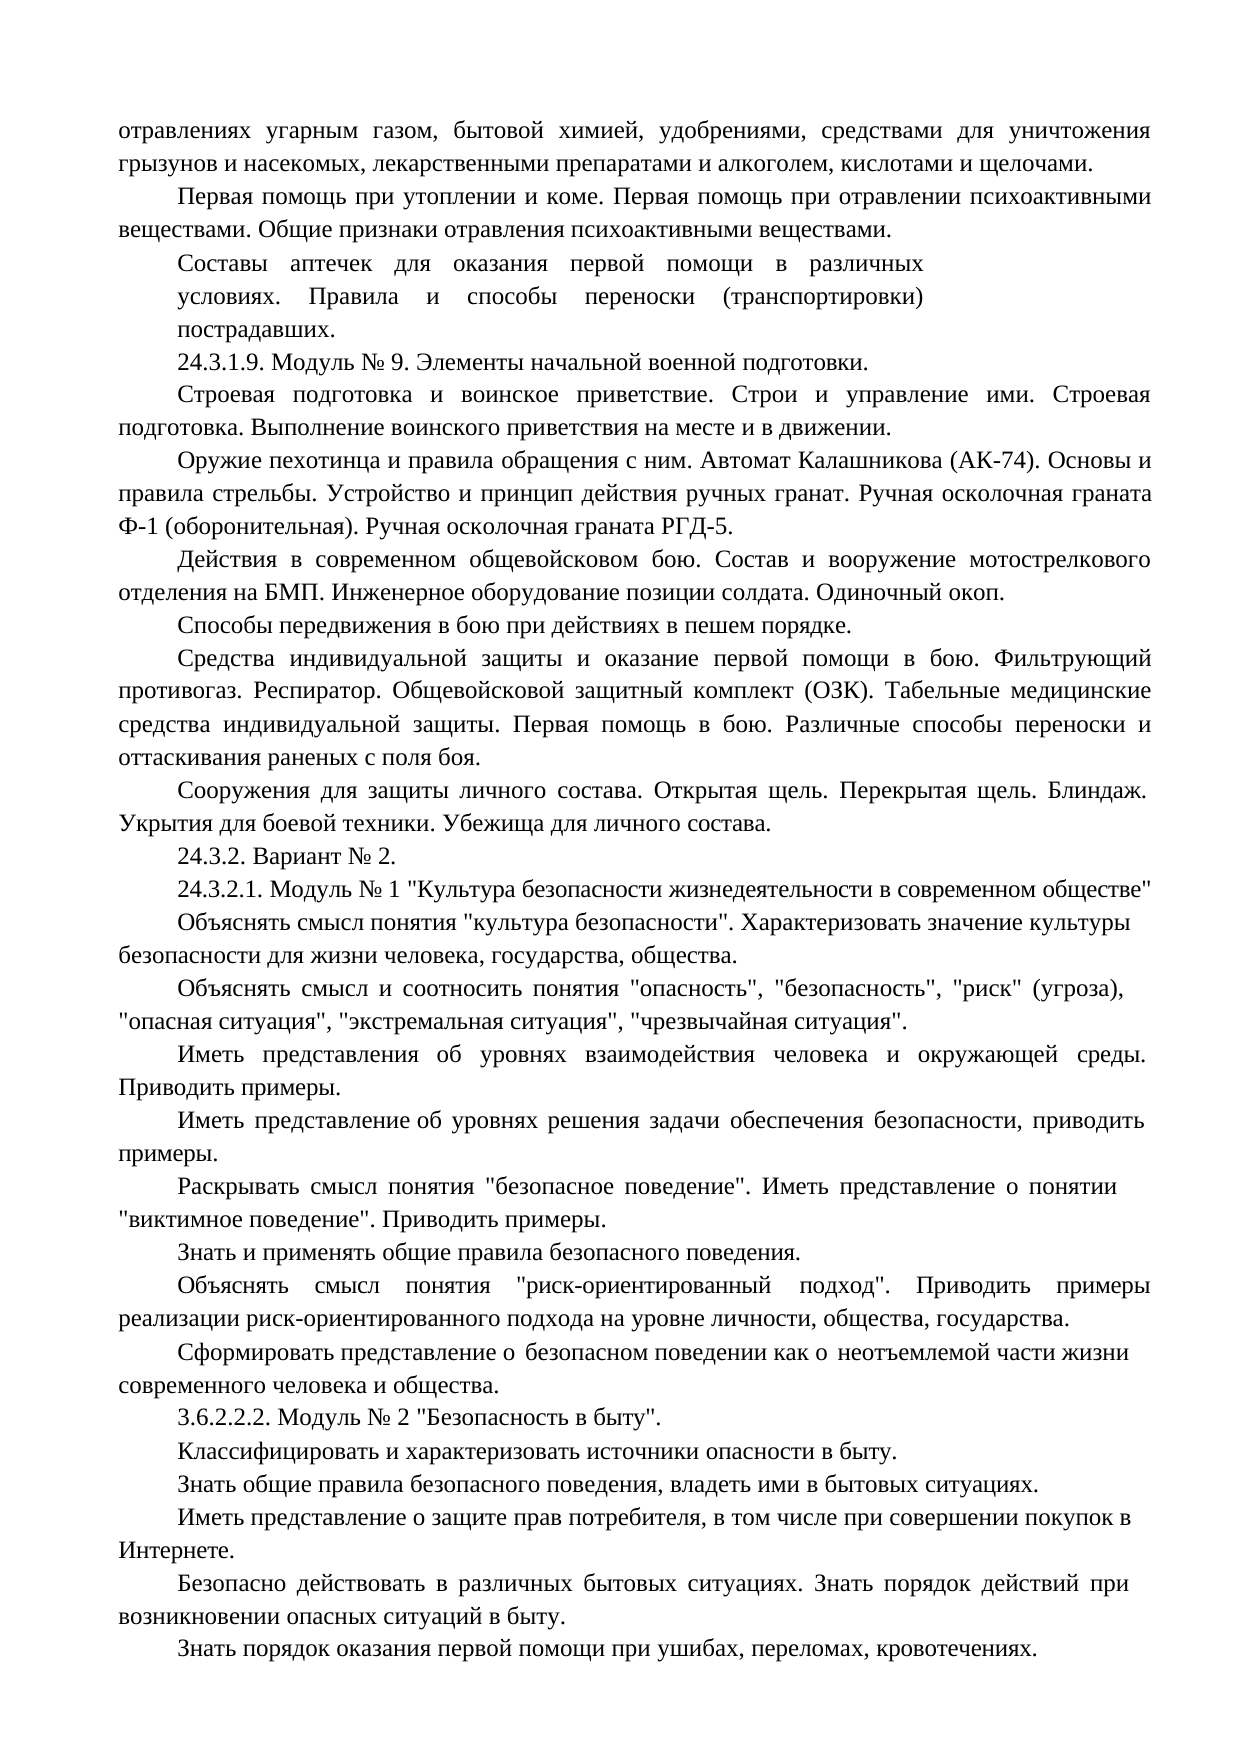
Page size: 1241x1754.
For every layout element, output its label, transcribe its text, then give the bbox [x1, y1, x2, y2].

text Раскрывать смысл понятия "безопасное поведение". Иметь представление о понятии "виктимное поведение". Приводить примеры. [118, 1171, 1223, 1233]
text Средства индивидуальной защиты и оказание первой помощи в бою. Фильтрующий противогаз. Респиратор. Общевойсковой защитный комплект (ОЗК). Табельные медицинские средства индивидуальной защиты. Первая помощь в бою. Различные способы переноски и оттаскивания раненых с поля боя. [118, 643, 1152, 770]
text Иметь представления об уровнях взаимодействия человека и окружающей среды. [177, 1039, 1223, 1068]
text Действия в современном общевойсковом бою. Состав и вооружение мотострелкового отделения на БМП. Инженерное оборудование позиции солдата. Одиночный окоп. [118, 544, 1151, 606]
text Приводить примеры. [118, 1072, 1223, 1101]
text Объяснять смысл и соотносить понятия "опасность", "безопасность", "риск" (угроза), "опасная ситуация", "экстремальная ситуация", "чрезвычайная ситуация". [118, 973, 1185, 1035]
text Объяснять смысл понятия "риск-ориентированный подход". Приводить примеры реализации риск-ориентированного подхода на уровне личности, общества, государства. [118, 1270, 1152, 1332]
text Укрытия для боевой техники. Убежища для личного состава. [118, 808, 1223, 837]
text Объяснять смысл понятия "культура безопасности". Характеризовать значение культуры безопасности для жизни человека, государства, общества. [118, 907, 1223, 969]
text Безопасно действовать в различных бытовых ситуациях. Знать порядок действий при возникновении опасных ситуаций в быту. [118, 1568, 1223, 1630]
text Классифицировать и характеризовать источники опасности в быту. [177, 1436, 1223, 1464]
text Составы аптечек для оказания первой помощи в различных условиях. Правила и способы переноски (транспортировки) пострадавших. [177, 248, 924, 343]
text Знать общие правила безопасного поведения, владеть ими в бытовых ситуациях. [177, 1469, 1223, 1497]
text Иметь представление о защите прав потребителя, в том числе при совершении покупок в Интернете. [118, 1502, 1223, 1563]
text Знать и применять общие правила безопасного поведения. [177, 1237, 1223, 1266]
text Первая помощь при утоплении и коме. Первая помощь при отравлении психоактивными веществами. Общие признаки отравления психоактивными веществами. [118, 181, 1152, 243]
text Иметь представление об уровнях решения задачи обеспечения безопасности, приводить примеры. [118, 1105, 1223, 1167]
text Сооружения для защиты личного состава. Открытая щель. Перекрытая щель. Блиндаж. [177, 775, 1223, 804]
text 24.3.1.9. Модуль № 9. Элементы начальной военной подготовки. [177, 347, 1223, 376]
text Оружие пехотинца и правила обращения с ним. Автомат Калашникова (АК-74). Основы и правила стрельбы. Устройство и принцип действия ручных гранат. Ручная осколочная граната Ф-1 (оборонительная). Ручная осколочная граната РГД-5. [118, 445, 1153, 540]
text Строевая подготовка и воинское приветствие. Строи и управление ими. Строевая подготовка. Выполнение воинского приветствия на месте и в движении. [118, 379, 1151, 441]
text Знать порядок оказания первой помощи при ушибах, переломах, кровотечениях. [177, 1634, 1223, 1662]
text отравлениях угарным газом, бытовой химией, удобрениями, средствами для уничтожения грызунов и насекомых, лекарственными препаратами и алкоголем, кислотами и щелочами. [118, 115, 1151, 177]
text Сформировать представление о безопасном поведении как о неотъемлемой части жизни современного человека и общества. [118, 1337, 1223, 1398]
list Вариант № 2. [177, 841, 1223, 870]
text Способы передвижения в бою при действиях в пешем порядке. [177, 610, 1223, 639]
text 3.6.2.2.2. Модуль № 2 "Безопасность в быту". [177, 1403, 1223, 1431]
list Модуль № 1 "Культура безопасности жизнедеятельности в современном обществе" [177, 874, 1223, 903]
